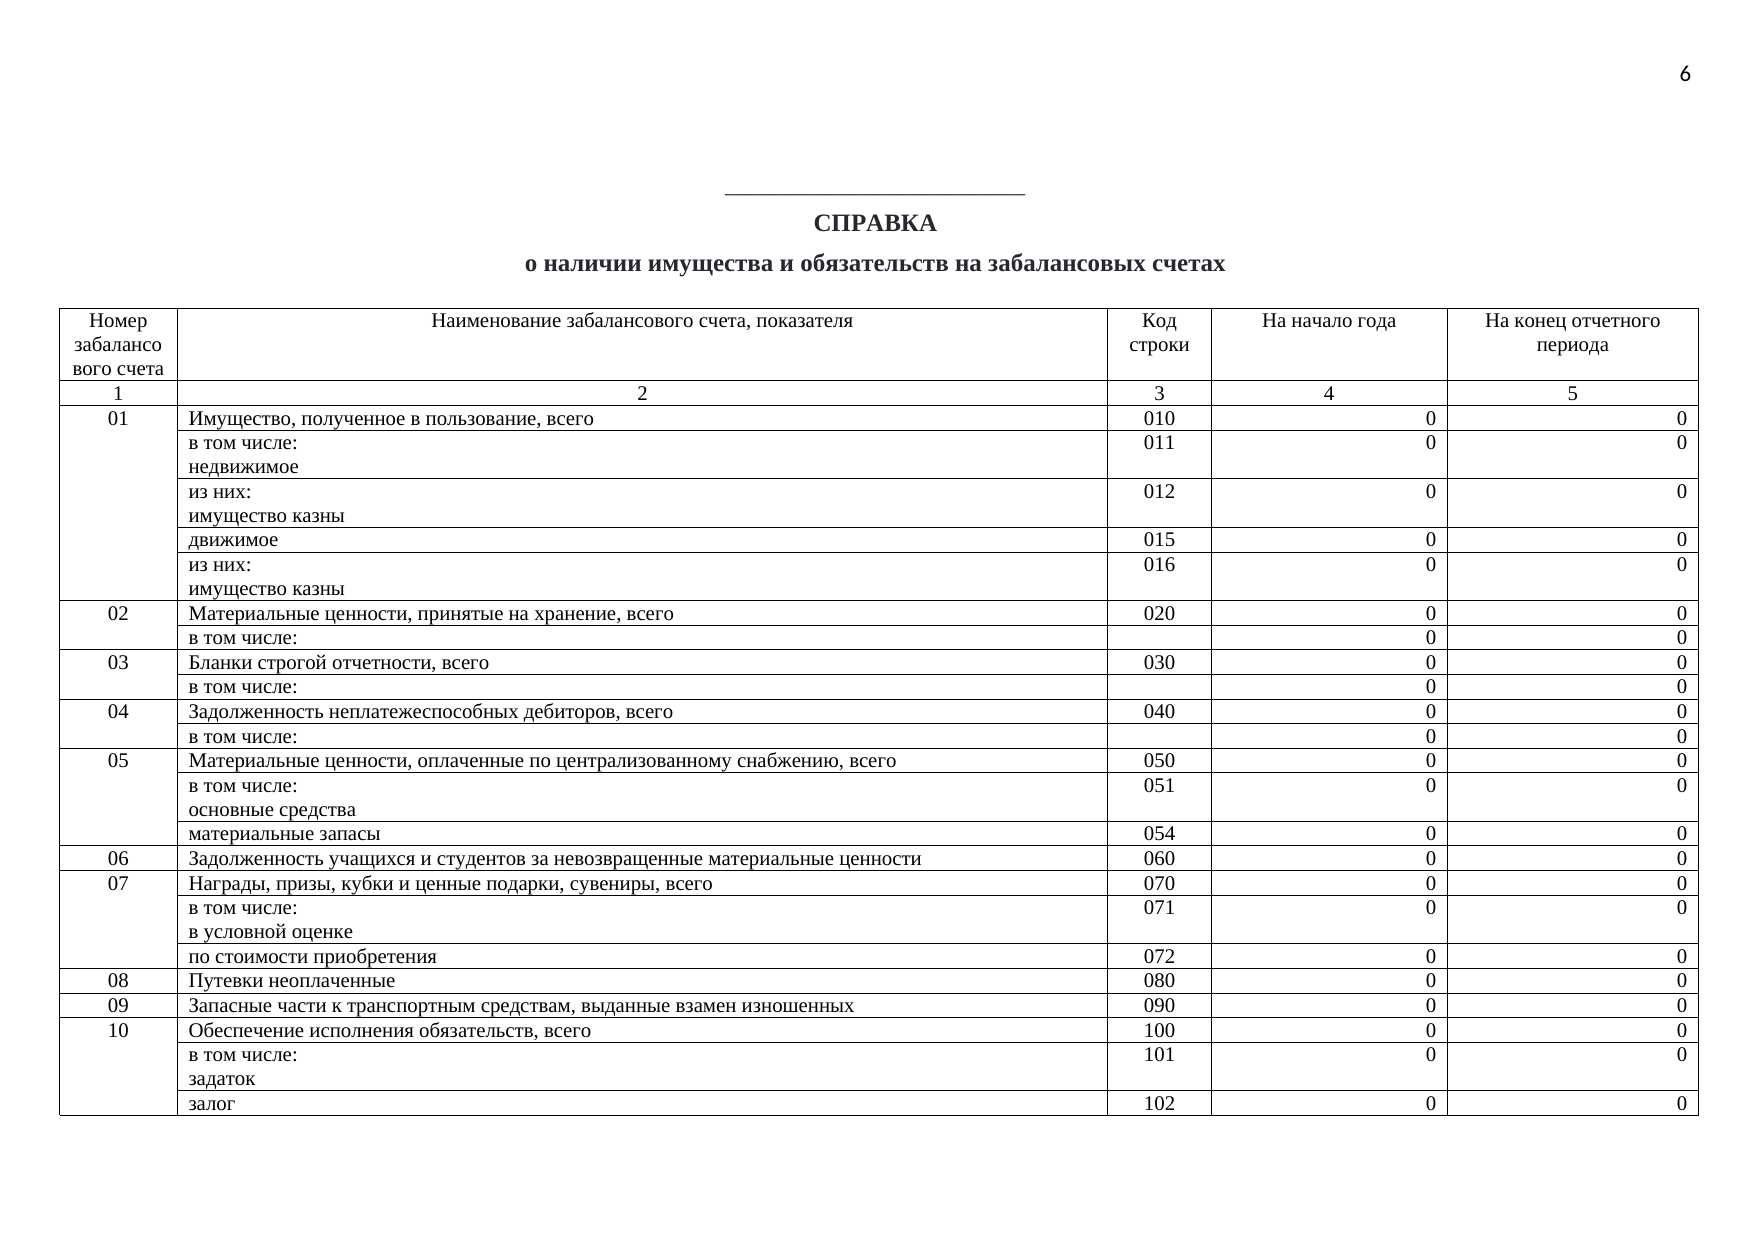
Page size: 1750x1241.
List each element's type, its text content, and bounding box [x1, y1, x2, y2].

table_cell 02 [60, 601, 177, 649]
table_cell [1108, 724, 1211, 748]
table_cell 0 [1212, 1018, 1447, 1042]
table_cell 2 [178, 381, 1107, 405]
table_cell 012 [1108, 479, 1211, 527]
table_cell 08 [60, 969, 177, 992]
table_cell 0 [1212, 650, 1447, 674]
table_cell 06 [60, 846, 177, 870]
table_cell 4 [1212, 381, 1447, 405]
table_cell 0 [1448, 871, 1698, 894]
table_cell 0 [1212, 994, 1447, 1017]
table_cell 0 [1212, 846, 1447, 870]
table_cell в том числе: основные средства [178, 773, 1107, 821]
table_cell по стоимости приобретения [178, 944, 1107, 968]
table_cell залог [178, 1091, 1107, 1115]
table_cell 0 [1448, 406, 1698, 429]
table_cell 0 [1448, 896, 1698, 943]
table_cell 0 [1448, 626, 1698, 649]
table_cell движимое [178, 528, 1107, 551]
table_cell 080 [1108, 969, 1211, 992]
table_cell 0 [1448, 431, 1698, 478]
table_cell 0 [1448, 944, 1698, 968]
table_cell [1108, 626, 1211, 649]
table_cell 0 [1448, 553, 1698, 600]
table_cell 0 [1212, 749, 1447, 772]
table_header На начало года [1212, 309, 1447, 380]
table_cell 0 [1212, 528, 1447, 551]
table_cell 0 [1212, 969, 1447, 992]
table_cell 0 [1212, 553, 1447, 600]
table_cell в том числе: [178, 626, 1107, 649]
table_cell 101 [1108, 1043, 1211, 1090]
table_cell 0 [1448, 749, 1698, 772]
table_header На конец отчетного периода [1448, 309, 1698, 380]
table_cell 0 [1212, 724, 1447, 748]
table_cell 060 [1108, 846, 1211, 870]
table_cell Материальные ценности, принятые на хранение, всего [178, 601, 1107, 625]
table_cell Обеспечение исполнения обязательств, всего [178, 1018, 1107, 1042]
table_cell 0 [1212, 431, 1447, 478]
table_cell 3 [1108, 381, 1211, 405]
table_cell Материальные ценности, оплаченные по централизованному снабжению, всего [178, 749, 1107, 772]
table_cell 072 [1108, 944, 1211, 968]
table_cell 0 [1212, 601, 1447, 625]
table_cell в том числе: в условной оценке [178, 896, 1107, 943]
table_cell 01 [60, 406, 177, 600]
table_cell 016 [1108, 553, 1211, 600]
table_cell 05 [60, 749, 177, 845]
table_header Наименование забалансового счета, показателя [178, 309, 1107, 380]
table_cell в том числе: [178, 724, 1107, 748]
table_cell 5 [1448, 381, 1698, 405]
table_cell 050 [1108, 749, 1211, 772]
table_cell 0 [1212, 944, 1447, 968]
table_cell 0 [1212, 700, 1447, 723]
table_cell 04 [60, 700, 177, 748]
table_cell Имущество, полученное в пользование, всего [178, 406, 1107, 429]
table_cell материальные запасы [178, 822, 1107, 845]
table_cell [1108, 675, 1211, 698]
table_cell 0 [1448, 994, 1698, 1017]
table_cell 0 [1448, 1091, 1698, 1115]
table_header Номер забалансового счета [60, 309, 177, 380]
table_cell 070 [1108, 871, 1211, 894]
table_cell 102 [1108, 1091, 1211, 1115]
table_cell 03 [60, 650, 177, 698]
table_cell Бланки строгой отчетности, всего [178, 650, 1107, 674]
table_cell 071 [1108, 896, 1211, 943]
table_cell 100 [1108, 1018, 1211, 1042]
table_cell 0 [1212, 626, 1447, 649]
table_cell 0 [1212, 406, 1447, 429]
table_cell Запасные части к транспортным средствам, выданные взамен изношенных [178, 994, 1107, 1017]
table_cell 0 [1448, 822, 1698, 845]
table_cell 0 [1448, 650, 1698, 674]
table_cell 0 [1448, 601, 1698, 625]
table_cell 10 [60, 1018, 177, 1115]
table_cell в том числе: [178, 675, 1107, 698]
table_cell 0 [1212, 871, 1447, 894]
table_cell 0 [1212, 896, 1447, 943]
table_cell 0 [1448, 528, 1698, 551]
table_cell 0 [1212, 773, 1447, 821]
text о наличии имущества и обязательств на забалансовых счетах [59, 248, 1691, 277]
table_cell 015 [1108, 528, 1211, 551]
table_cell 030 [1108, 650, 1211, 674]
table_cell 090 [1108, 994, 1211, 1017]
table_cell 0 [1448, 1018, 1698, 1042]
table_cell в том числе: недвижимое [178, 431, 1107, 478]
table_header Код строки [1108, 309, 1211, 380]
table_cell 1 [60, 381, 177, 405]
table_cell 040 [1108, 700, 1211, 723]
table_cell 054 [1108, 822, 1211, 845]
table_cell Задолженность учащихся и студентов за невозвращенные материальные ценности [178, 846, 1107, 870]
table_cell Путевки неоплаченные [178, 969, 1107, 992]
text СПРАВКА [59, 208, 1691, 237]
table_cell 010 [1108, 406, 1211, 429]
table_cell 0 [1448, 675, 1698, 698]
table_cell 020 [1108, 601, 1211, 625]
table_cell 0 [1212, 822, 1447, 845]
table_cell Задолженность неплатежеспособных дебиторов, всего [178, 700, 1107, 723]
table_cell из них: имущество казны [178, 553, 1107, 600]
table_cell 0 [1448, 700, 1698, 723]
table_cell 051 [1108, 773, 1211, 821]
table_cell 0 [1212, 1043, 1447, 1090]
table_cell 0 [1212, 479, 1447, 527]
table_cell 0 [1448, 1043, 1698, 1090]
table_cell 0 [1448, 773, 1698, 821]
table_cell из них: имущество казны [178, 479, 1107, 527]
table_cell 011 [1108, 431, 1211, 478]
table_cell 0 [1212, 675, 1447, 698]
table_cell 0 [1448, 969, 1698, 992]
text ____________________________________ [59, 178, 1691, 197]
table_cell 0 [1448, 846, 1698, 870]
table_cell 0 [1212, 1091, 1447, 1115]
table_cell 0 [1448, 724, 1698, 748]
table_cell 07 [60, 871, 177, 968]
table_cell 09 [60, 994, 177, 1017]
table_cell 0 [1448, 479, 1698, 527]
table_cell в том числе: задаток [178, 1043, 1107, 1090]
table_cell Награды, призы, кубки и ценные подарки, сувениры, всего [178, 871, 1107, 894]
